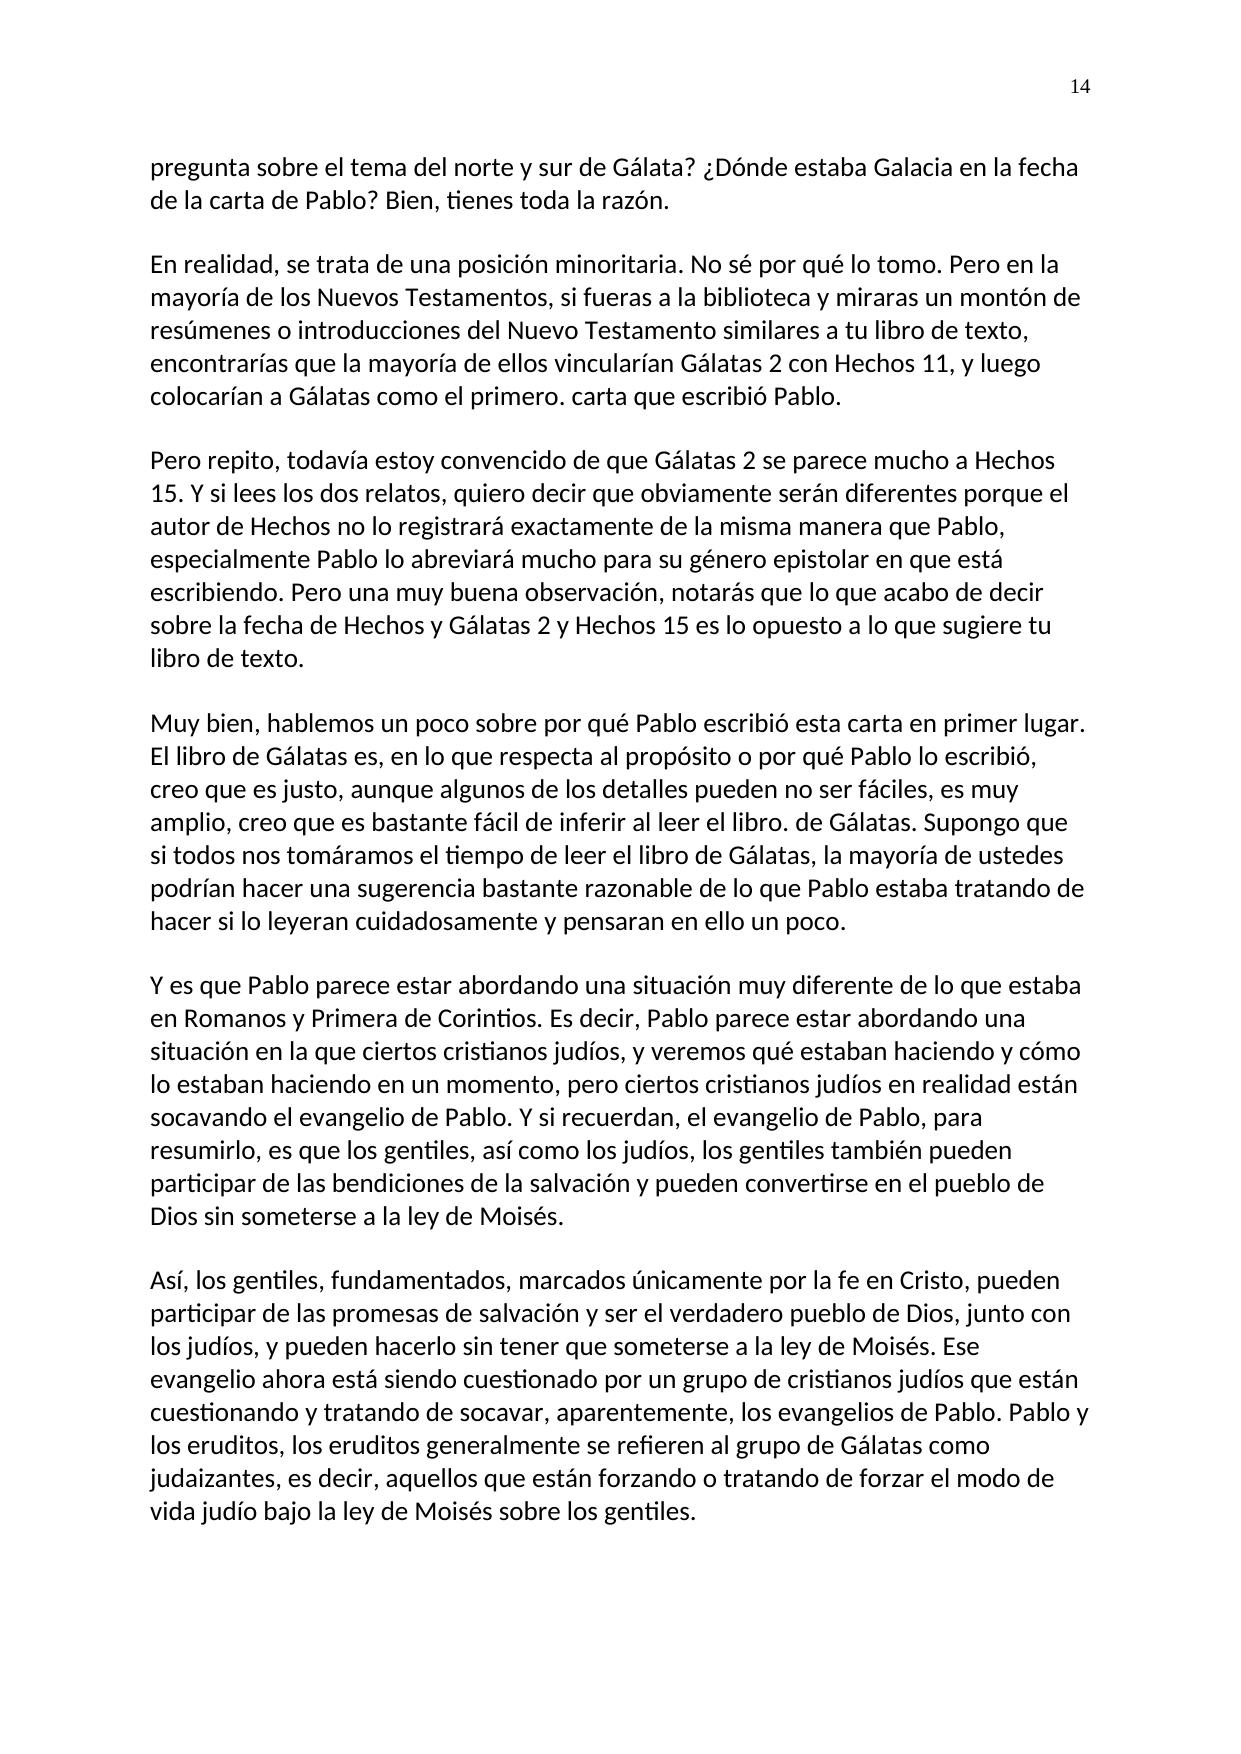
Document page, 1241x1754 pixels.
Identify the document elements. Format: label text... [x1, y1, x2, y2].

text Y es que Pablo parece estar abordando una situación muy diferente de lo que estaba en Romanos y Primera de Corintios. Es decir, Pablo parece estar abordando una situación en la que ciertos cristianos judíos, y veremos qué estaban haciendo y cómo lo estaban haciendo en un momento, pero ciertos cristianos judíos en realidad están socavando el evangelio de Pablo. Y si recuerdan, el evangelio de Pablo, para resumirlo, es que los gentiles, así como los judíos, los gentiles también pueden participar de las bendiciones de la salvación y pueden convertirse en el pueblo de Dios sin someterse a la ley de Moisés. [150, 968, 1090, 1232]
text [150, 150, 1090, 216]
text Muy bien, hablemos un poco sobre por qué Pablo escribió esta carta en primer lugar. El libro de Gálatas es, en lo que respecta al propósito o por qué Pablo lo escribió, creo que es justo, aunque algunos de los detalles pueden no ser fáciles, es muy amplio, creo que es bastante fácil de inferir al leer el libro. de Gálatas. Supongo que si todos nos tomáramos el tiempo de leer el libro de Gálatas, la mayoría de ustedes podrían hacer una sugerencia bastante razonable de lo que Pablo estaba tratando de hacer si lo leyeran cuidadosamente y pensaran en ello un poco. [150, 706, 1090, 937]
text En realidad, se trata de una posición minoritaria. No sé por qué lo tomo. Pero en la mayoría de los Nuevos Testamentos, si fueras a la biblioteca y miraras un montón de resúmenes o introducciones del Nuevo Testamento similares a tu libro de texto, encontrarías que la mayoría de ellos vincularían Gálatas 2 con Hechos 11, y luego colocarían a Gálatas como el primero. carta que escribió Pablo. [150, 247, 1090, 412]
text Así, los gentiles, fundamentados, marcados únicamente por la fe en Cristo, pueden participar de las promesas de salvación y ser el verdadero pueblo de Dios, junto con los judíos, y pueden hacerlo sin tener que someterse a la ley de Moisés. Ese evangelio ahora está siendo cuestionado por un grupo de cristianos judíos que están cuestionando y tratando de socavar, aparentemente, los evangelios de Pablo. Pablo y los eruditos, los eruditos generalmente se refieren al grupo de Gálatas como judaizantes, es decir, aquellos que están forzando o tratando de forzar el modo de vida judío bajo la ley de Moisés sobre los gentiles. [150, 1263, 1090, 1527]
text Pero repito, todavía estoy convencido de que Gálatas 2 se parece mucho a Hechos 15. Y si lees los dos relatos, quiero decir que obviamente serán diferentes porque el autor de Hechos no lo registrará exactamente de la misma manera que Pablo, especialmente Pablo lo abreviará mucho para su género epistolar en que está escribiendo. Pero una muy buena observación, notarás que lo que acabo de decir sobre la fecha de Hechos y Gálatas 2 y Hechos 15 es lo opuesto a lo que sugiere tu libro de texto. [150, 443, 1090, 674]
